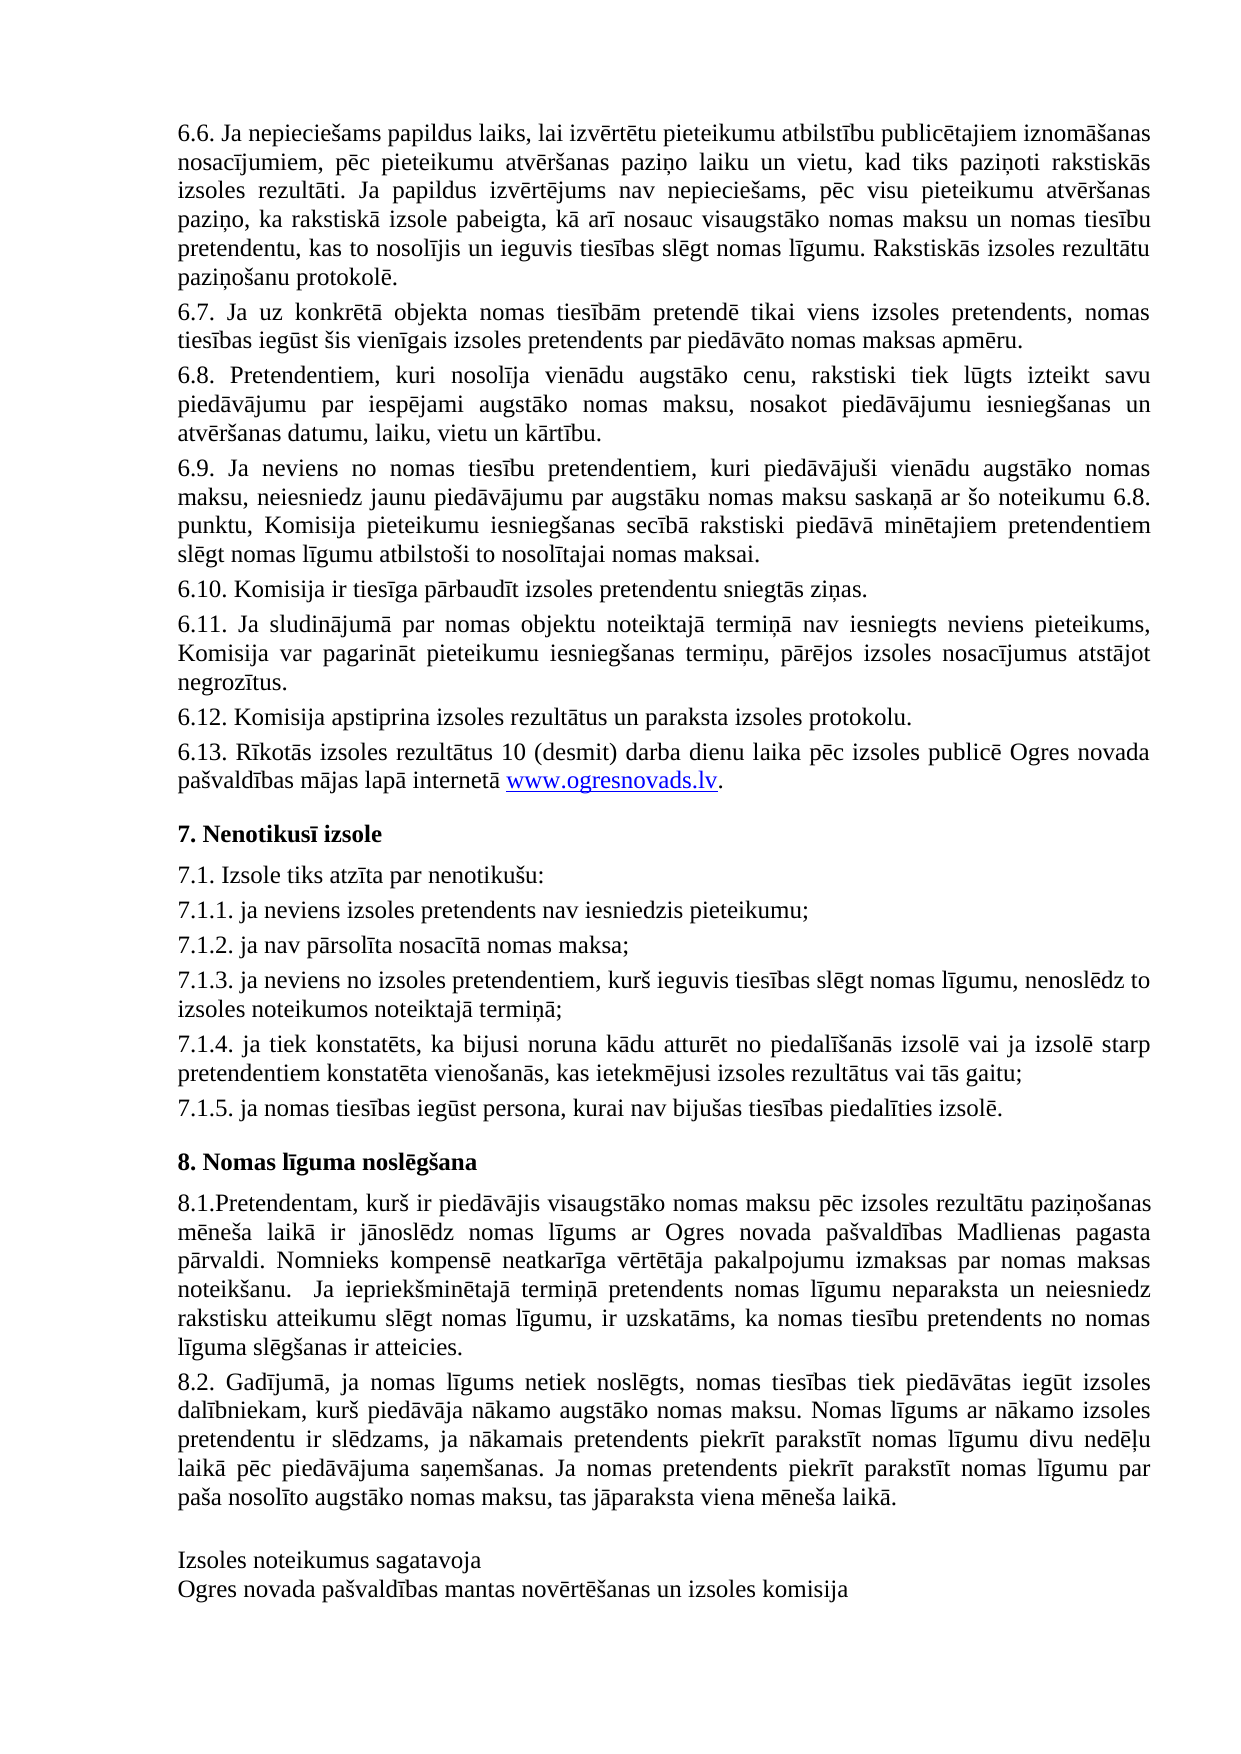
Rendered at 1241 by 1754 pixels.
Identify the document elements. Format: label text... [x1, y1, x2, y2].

text 6.7. Ja uz konkrētā objekta nomas tiesībām pretendē tikai viens izsoles pretendents, nomas tiesības iegūst šis vienīgais izsoles pretendents par piedāvāto nomas maksas apmēru. [177, 297, 1152, 354]
text 7.1.5. ja nomas tiesības iegūst persona, kurai nav bijušas tiesības piedalīties izsolē. [177, 1093, 1152, 1122]
text Izsoles noteikumus sagatavoja [177, 1546, 1152, 1574]
text 8. Nomas līguma noslēgšana [177, 1147, 1152, 1176]
text 7. Nenotikusī izsole [177, 819, 1152, 848]
text 8.1.Pretendentam, kurš ir piedāvājis visaugstāko nomas maksu pēc izsoles rezultātu paziņošanas mēneša laikā ir jānoslēdz nomas līgums ar Ogres novada pašvaldības Madlienas pagasta pārvaldi. Nomnieks kompensē neatkarīga vērtētāja pakalpojumu izmaksas par nomas maksas noteikšanu. Ja iepriekšminētajā termiņā pretendents nomas līgumu neparaksta un neiesniedz rakstisku atteikumu slēgt nomas līgumu, ir uzskatāms, ka nomas tiesību pretendents no nomas līguma slēgšanas ir atteicies. [177, 1188, 1152, 1361]
text 8.2. Gadījumā, ja nomas līgums netiek noslēgts, nomas tiesības tiek piedāvātas iegūt izsoles dalībniekam, kurš piedāvāja nākamo augstāko nomas maksu. Nomas līgums ar nākamo izsoles pretendentu ir slēdzams, ja nākamais pretendents piekrīt parakstīt nomas līgumu divu nedēļu laikā pēc piedāvājuma saņemšanas. Ja nomas pretendents piekrīt parakstīt nomas līgumu par paša nosolīto augstāko nomas maksu, tas jāparaksta viena mēneša laikā. [177, 1367, 1152, 1511]
text 6.8. Pretendentiem, kuri nosolīja vienādu augstāko cenu, rakstiski tiek lūgts izteikt savu piedāvājumu par iespējami augstāko nomas maksu, nosakot piedāvājumu iesniegšanas un atvēršanas datumu, laiku, vietu un kārtību. [177, 361, 1152, 447]
text 7.1.2. ja nav pārsolīta nosacītā nomas maksa; [177, 931, 1152, 959]
text 6.6. Ja nepieciešams papildus laiks, lai izvērtētu pieteikumu atbilstību publicētajiem iznomāšanas nosacījumiem, pēc pieteikumu atvēršanas paziņo laiku un vietu, kad tiks paziņoti rakstiskās izsoles rezultāti. Ja papildus izvērtējums nav nepieciešams, pēc visu pieteikumu atvēršanas paziņo, ka rakstiskā izsole pabeigta, kā arī nosauc visaugstāko nomas maksu un nomas tiesību pretendentu, kas to nosolījis un ieguvis tiesības slēgt nomas līgumu. Rakstiskās izsoles rezultātu paziņošanu protokolē. [177, 118, 1152, 291]
text 6.12. Komisija apstiprina izsoles rezultātus un paraksta izsoles protokolu. [177, 702, 1152, 731]
text 6.13. Rīkotās izsoles rezultātus 10 (desmit) darba dienu laika pēc izsoles publicē Ogres novada pašvaldības mājas lapā internetā www.ogresnovads.lv. [177, 737, 1152, 794]
text 7.1.3. ja neviens no izsoles pretendentiem, kurš ieguvis tiesības slēgt nomas līgumu, nenoslēdz to izsoles noteikumos noteiktajā termiņā; [177, 966, 1152, 1023]
text Ogres novada pašvaldības mantas novērtēšanas un izsoles komisija [177, 1574, 1152, 1603]
text 6.9. Ja neviens no nomas tiesību pretendentiem, kuri piedāvājuši vienādu augstāko nomas maksu, neiesniedz jaunu piedāvājumu par augstāku nomas maksu saskaņā ar šo noteikumu 6.8. punktu, Komisija pieteikumu iesniegšanas secībā rakstiski piedāvā minētajiem pretendentiem slēgt nomas līgumu atbilstoši to nosolītajai nomas maksai. [177, 453, 1152, 568]
text 7.1.4. ja tiek konstatēts, ka bijusi noruna kādu atturēt no piedalīšanās izsolē vai ja izsolē starp pretendentiem konstatēta vienošanās, kas ietekmējusi izsoles rezultātus vai tās gaitu; [177, 1029, 1152, 1087]
text 6.11. Ja sludinājumā par nomas objektu noteiktajā termiņā nav iesniegts neviens pieteikums, Komisija var pagarināt pieteikumu iesniegšanas termiņu, pārējos izsoles nosacījumus atstājot negrozītus. [177, 609, 1152, 696]
text 7.1.1. ja neviens izsoles pretendents nav iesniedzis pieteikumu; [177, 896, 1152, 924]
text 6.10. Komisija ir tiesīga pārbaudīt izsoles pretendentu sniegtās ziņas. [177, 574, 1152, 603]
text 7.1. Izsole tiks atzīta par nenotikušu: [177, 861, 1152, 889]
